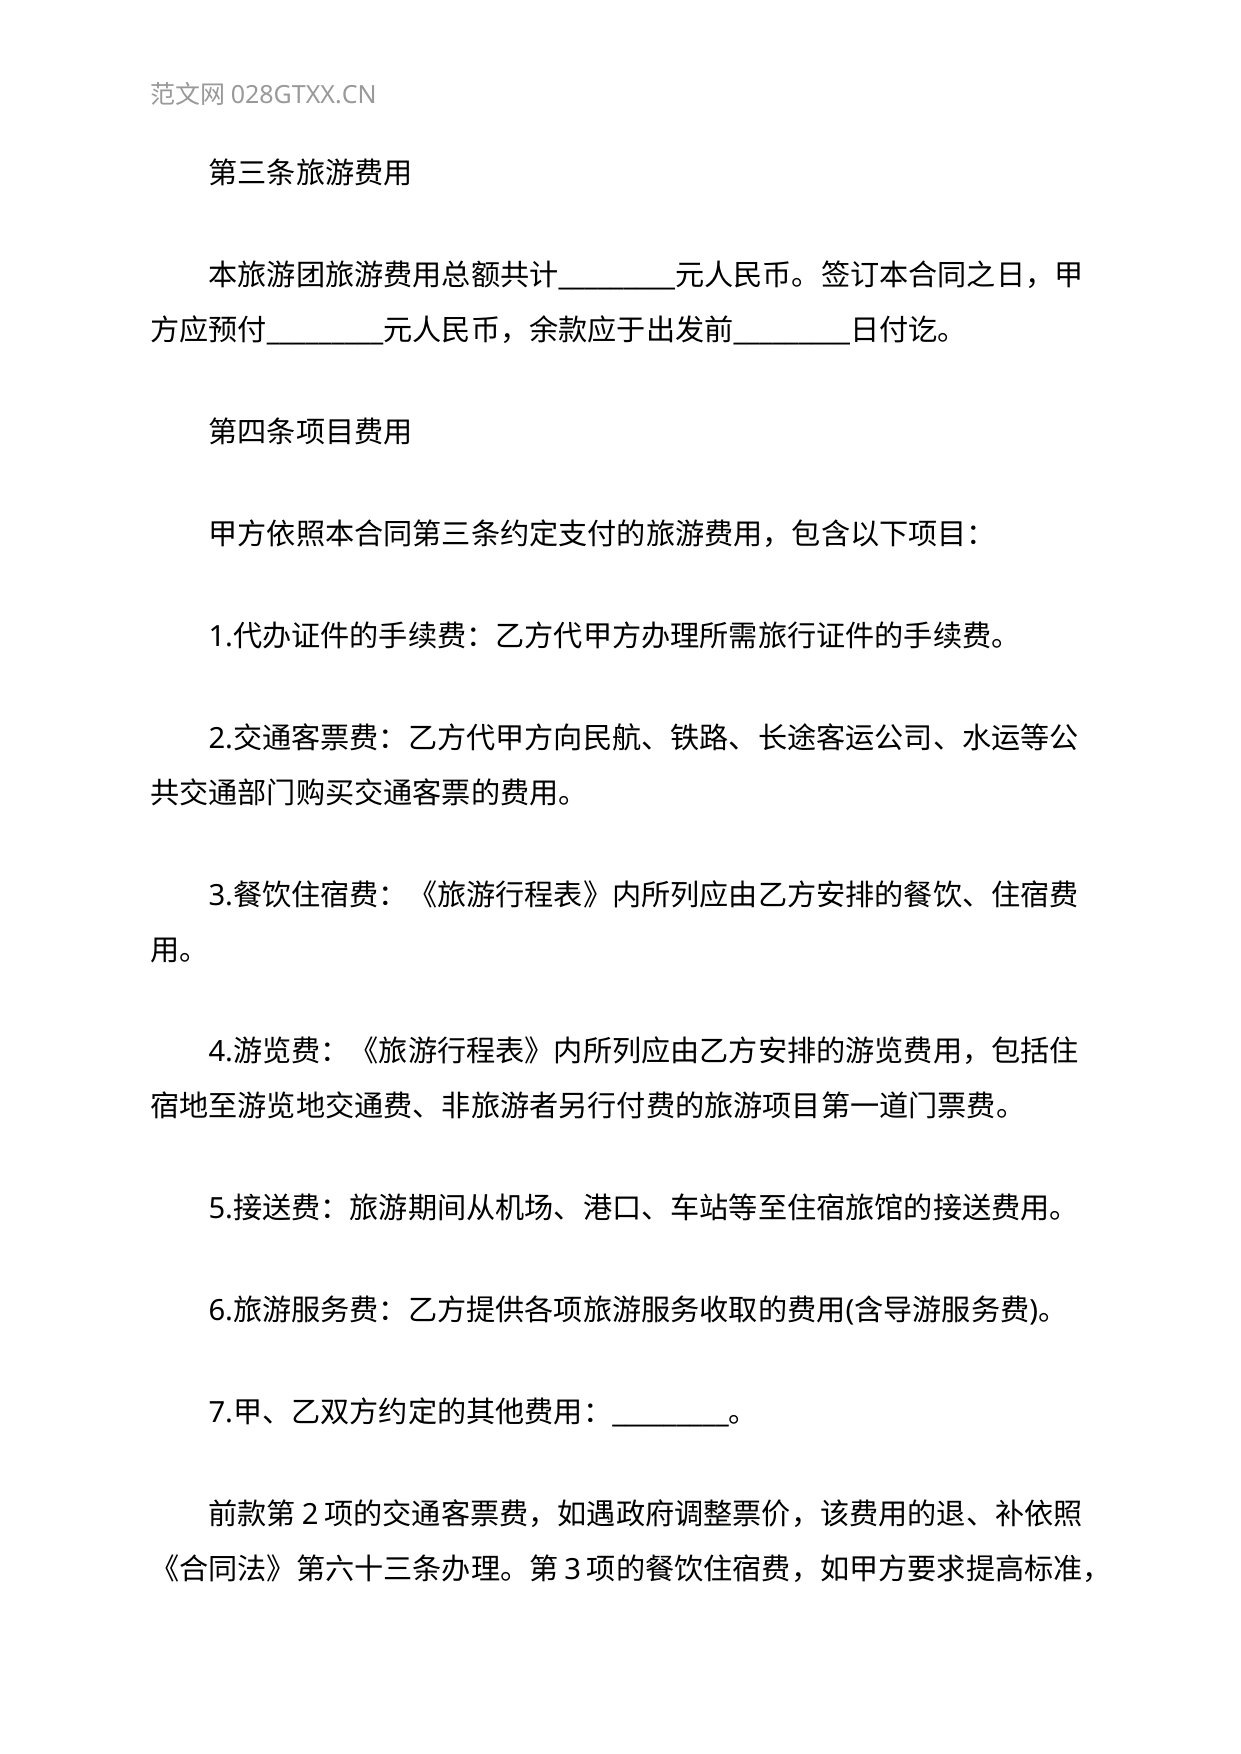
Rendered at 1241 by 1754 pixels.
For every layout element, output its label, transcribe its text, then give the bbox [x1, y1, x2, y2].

text 6.旅游服务费：乙方提供各项旅游服务收取的费用(含导游服务费)。 [150, 1287, 1090, 1329]
text 4.游览费：《旅游行程表》内所列应由乙方安排的游览费用，包括住宿地至游览地交通费、非旅游者另行付费的旅游项目第一道门票费。 [150, 1028, 1090, 1125]
text 3.餐饮住宿费：《旅游行程表》内所列应由乙方安排的餐饮、住宿费用。 [150, 871, 1090, 968]
text 甲方依照本合同第三条约定支付的旅游费用，包含以下项目： [150, 511, 1090, 553]
text 7.甲、乙双方约定的其他费用：_________。 [150, 1388, 1090, 1431]
text 1.代办证件的手续费：乙方代甲方办理所需旅行证件的手续费。 [150, 612, 1090, 655]
text 第三条旅游费用 [150, 150, 1090, 192]
text 本旅游团旅游费用总额共计_________元人民币。签订本合同之日，甲方应预付_________元人民币，余款应于出发前_________日付讫。 [150, 252, 1090, 349]
text 5.接送费：旅游期间从机场、港口、车站等至住宿旅馆的接送费用。 [150, 1184, 1090, 1227]
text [150, 1491, 1090, 1588]
text 2.交通客票费：乙方代甲方向民航、铁路、长途客运公司、水运等公共交通部门购买交通客票的费用。 [150, 714, 1090, 812]
text 第四条项目费用 [150, 409, 1090, 451]
